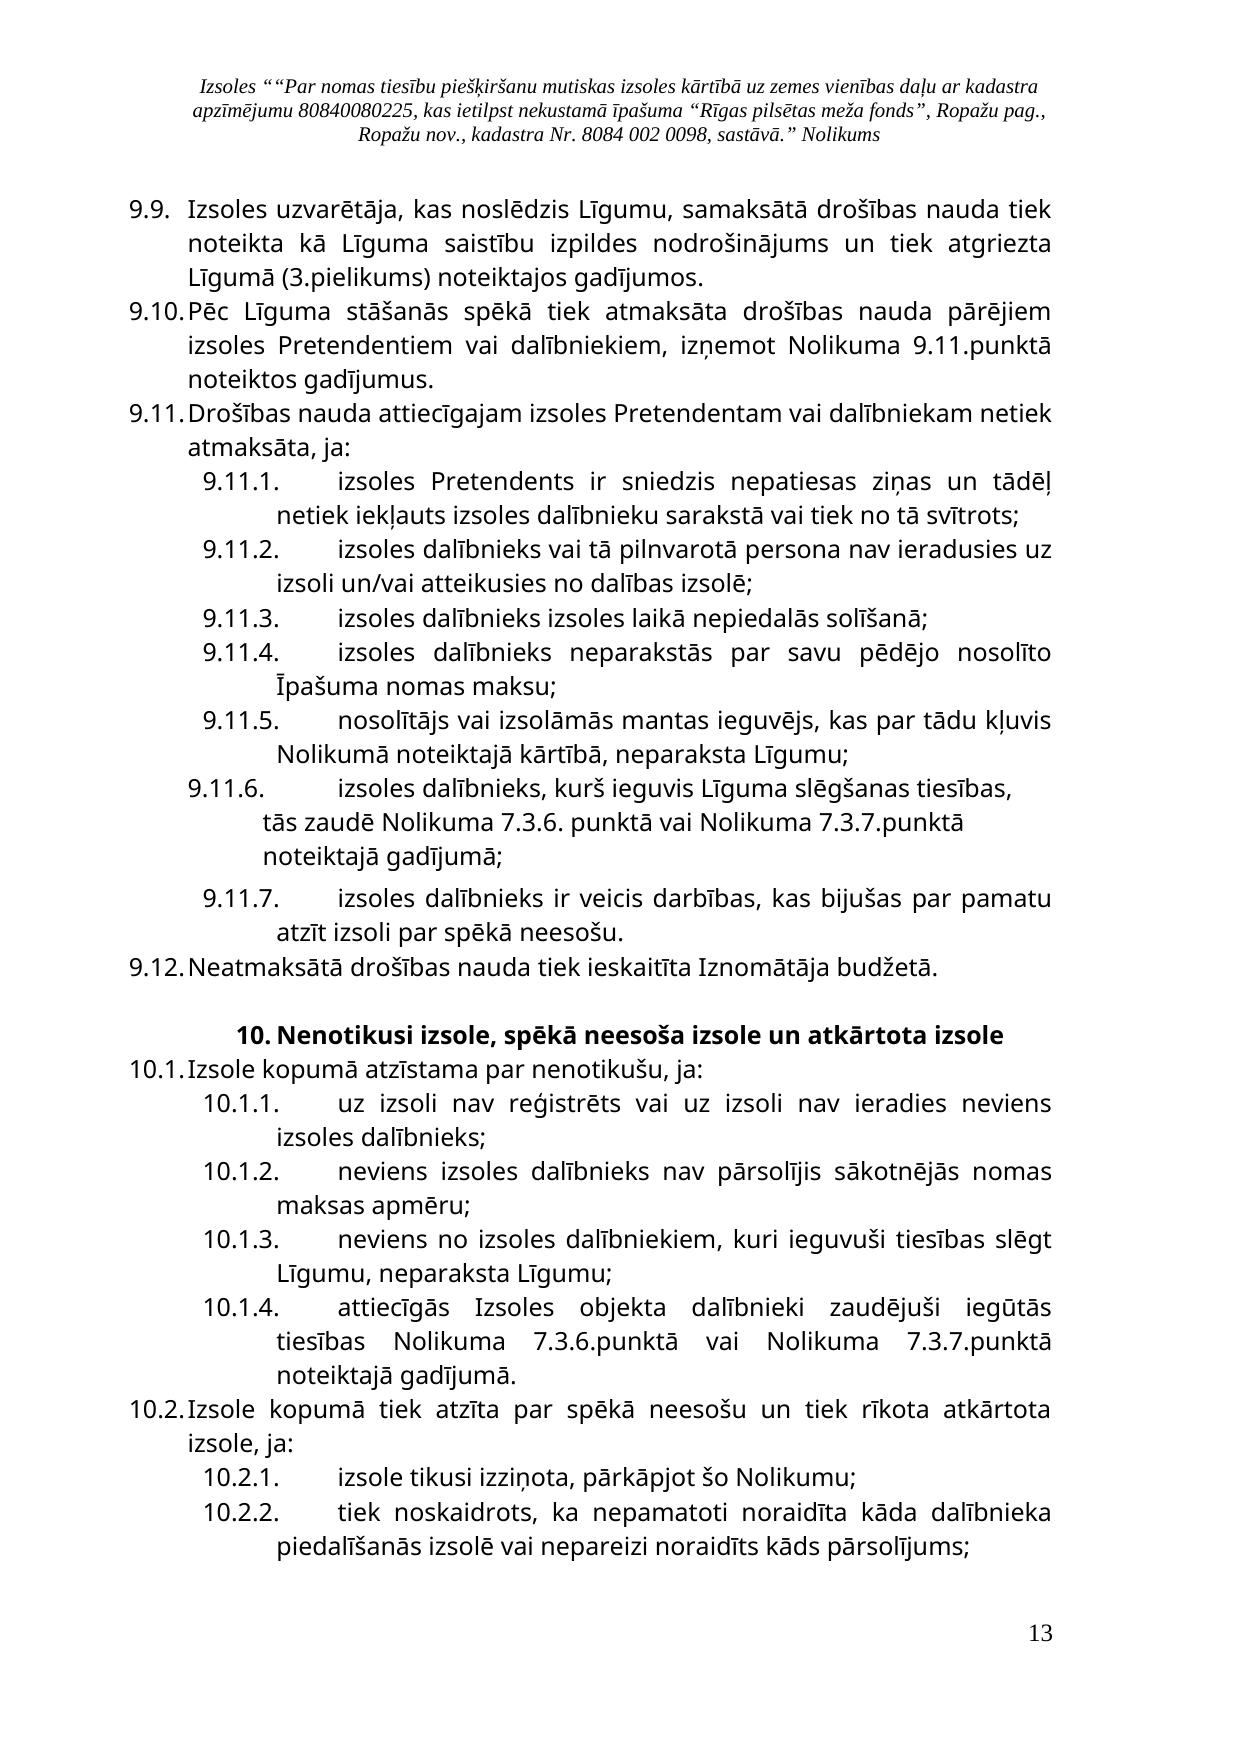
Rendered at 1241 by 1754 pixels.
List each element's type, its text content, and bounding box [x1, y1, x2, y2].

list izsoles dalībnieks, kurš ieguvis Līguma slēgšanas tiesības, tās zaudē Nolikuma 7.3.6. punktā vai Nolikuma 7.3.7.punktā noteiktajā gadījumā; [187, 771, 1053, 873]
list neviens no izsoles dalībniekiem, kuri ieguvuši tiesības slēgt Līgumu, neparaksta Līgumu; [202, 1222, 1053, 1290]
list izsoles dalībnieks ir veicis darbības, kas bijušas par pamatu atzīt izsoli par spēkā neesošu. [202, 881, 1053, 949]
list izsoles dalībnieks vai tā pilnvarotā persona nav ieradusies uz izsoli un/vai atteikusies no dalības izsolē; [202, 532, 1053, 600]
list neviens izsoles dalībnieks nav pārsolījis sākotnējās nomas maksas apmēru; [202, 1153, 1053, 1222]
list izsoles dalībnieks izsoles laikā nepiedalās solīšanā; [202, 600, 1053, 634]
list izsoles dalībnieks neparakstās par savu pēdējo nosolīto Īpašuma nomas maksu; [202, 634, 1053, 702]
list uz izsoli nav reģistrēts vai uz izsoli nav ieradies neviens izsoles dalībnieks; [202, 1085, 1053, 1153]
list Nenotikusi izsole, spēkā neesoša izsole un atkārtota izsole [187, 1017, 1053, 1051]
list Drošības nauda attiecīgajam izsoles Pretendentam vai dalībniekam netiek atmaksāta, ja: [128, 396, 1053, 464]
list attiecīgās Izsoles objekta dalībnieki zaudējuši iegūtās tiesības Nolikuma 7.3.6.punktā vai Nolikuma 7.3.7.punktā noteiktajā gadījumā. [202, 1290, 1053, 1392]
list izsoles Pretendents ir sniedzis nepatiesas ziņas un tādēļ netiek iekļauts izsoles dalībnieku sarakstā vai tiek no tā svītrots; [202, 464, 1053, 532]
list Izsole kopumā tiek atzīta par spēkā neesošu un tiek rīkota atkārtota izsole, ja: [128, 1392, 1053, 1460]
list Neatmaksātā drošības nauda tiek ieskaitīta Iznomātāja budžetā. [128, 949, 1053, 983]
list Pēc Līguma stāšanās spēkā tiek atmaksāta drošības nauda pārējiem izsoles Pretendentiem vai dalībniekiem, izņemot Nolikuma 9.11.punktā noteiktos gadījumus. [128, 294, 1053, 396]
list tiek noskaidrots, ka nepamatoti noraidīta kāda dalībnieka piedalīšanās izsolē vai nepareizi noraidīts kāds pārsolījums; [202, 1494, 1053, 1562]
list Izsoles uzvarētāja, kas noslēdzis Līgumu, samaksātā drošības nauda tiek noteikta kā Līguma saistību izpildes nodrošinājums un tiek atgriezta Līgumā (3.pielikums) noteiktajos gadījumos. [128, 191, 1053, 294]
list Izsole kopumā atzīstama par nenotikušu, ja: [128, 1051, 1053, 1085]
list nosolītājs vai izsolāmās mantas ieguvējs, kas par tādu kļuvis Nolikumā noteiktajā kārtībā, neparaksta Līgumu; [202, 702, 1053, 771]
list izsole tikusi izziņota, pārkāpjot šo Nolikumu; [202, 1460, 1053, 1494]
